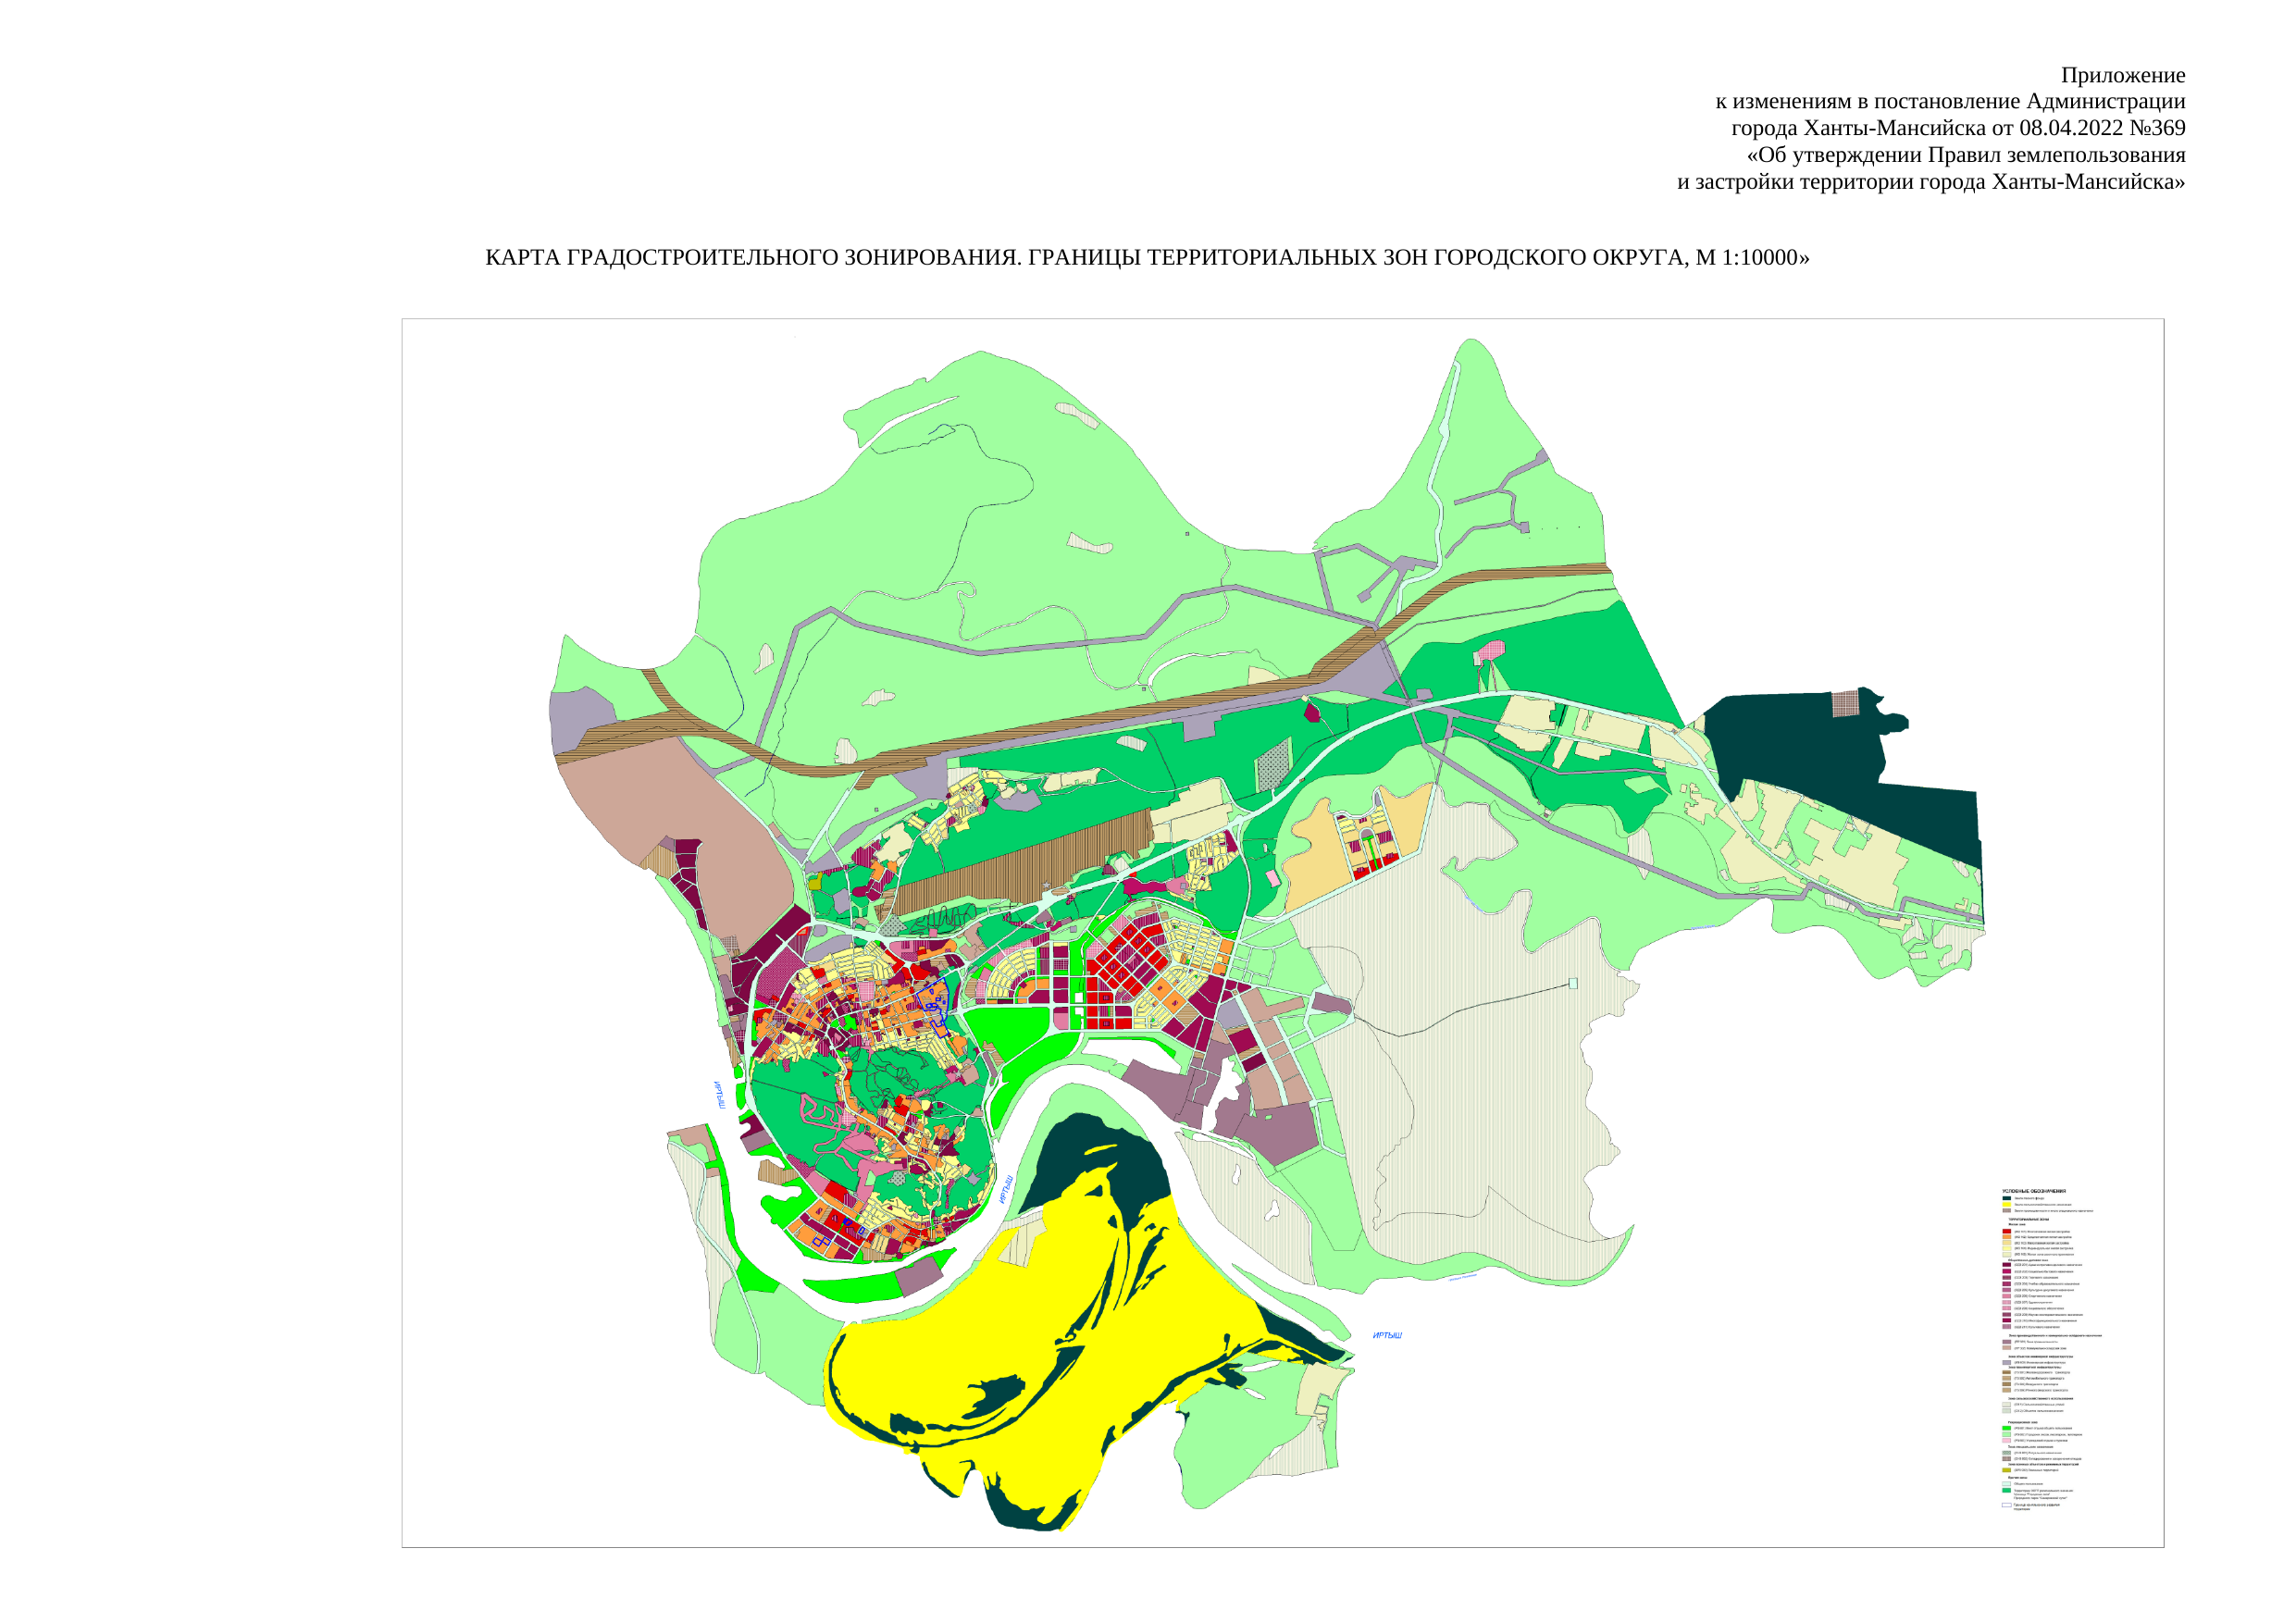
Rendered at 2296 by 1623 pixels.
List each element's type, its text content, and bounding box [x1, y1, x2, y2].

text и застройки территории города Ханты-Мансийска» [109, 167, 2186, 193]
text города Ханты-Мансийска от 08.04.2022 №369 [109, 114, 2186, 141]
text «Об утверждении Правил землепользования [109, 141, 2186, 167]
text к изменениям в постановление Администрации [109, 87, 2186, 114]
text КАРТА ГРАДОСТРОИТЕЛЬНОГО ЗОНИРОВАНИЯ. ГРАНИЦЫ ТЕРРИТОРИАЛЬНЫХ ЗОН ГОРОДСКОГО ОКРУГА, М 1:10000» [109, 243, 2186, 270]
text Приложение [109, 61, 2186, 87]
picture [382, 293, 2187, 1568]
